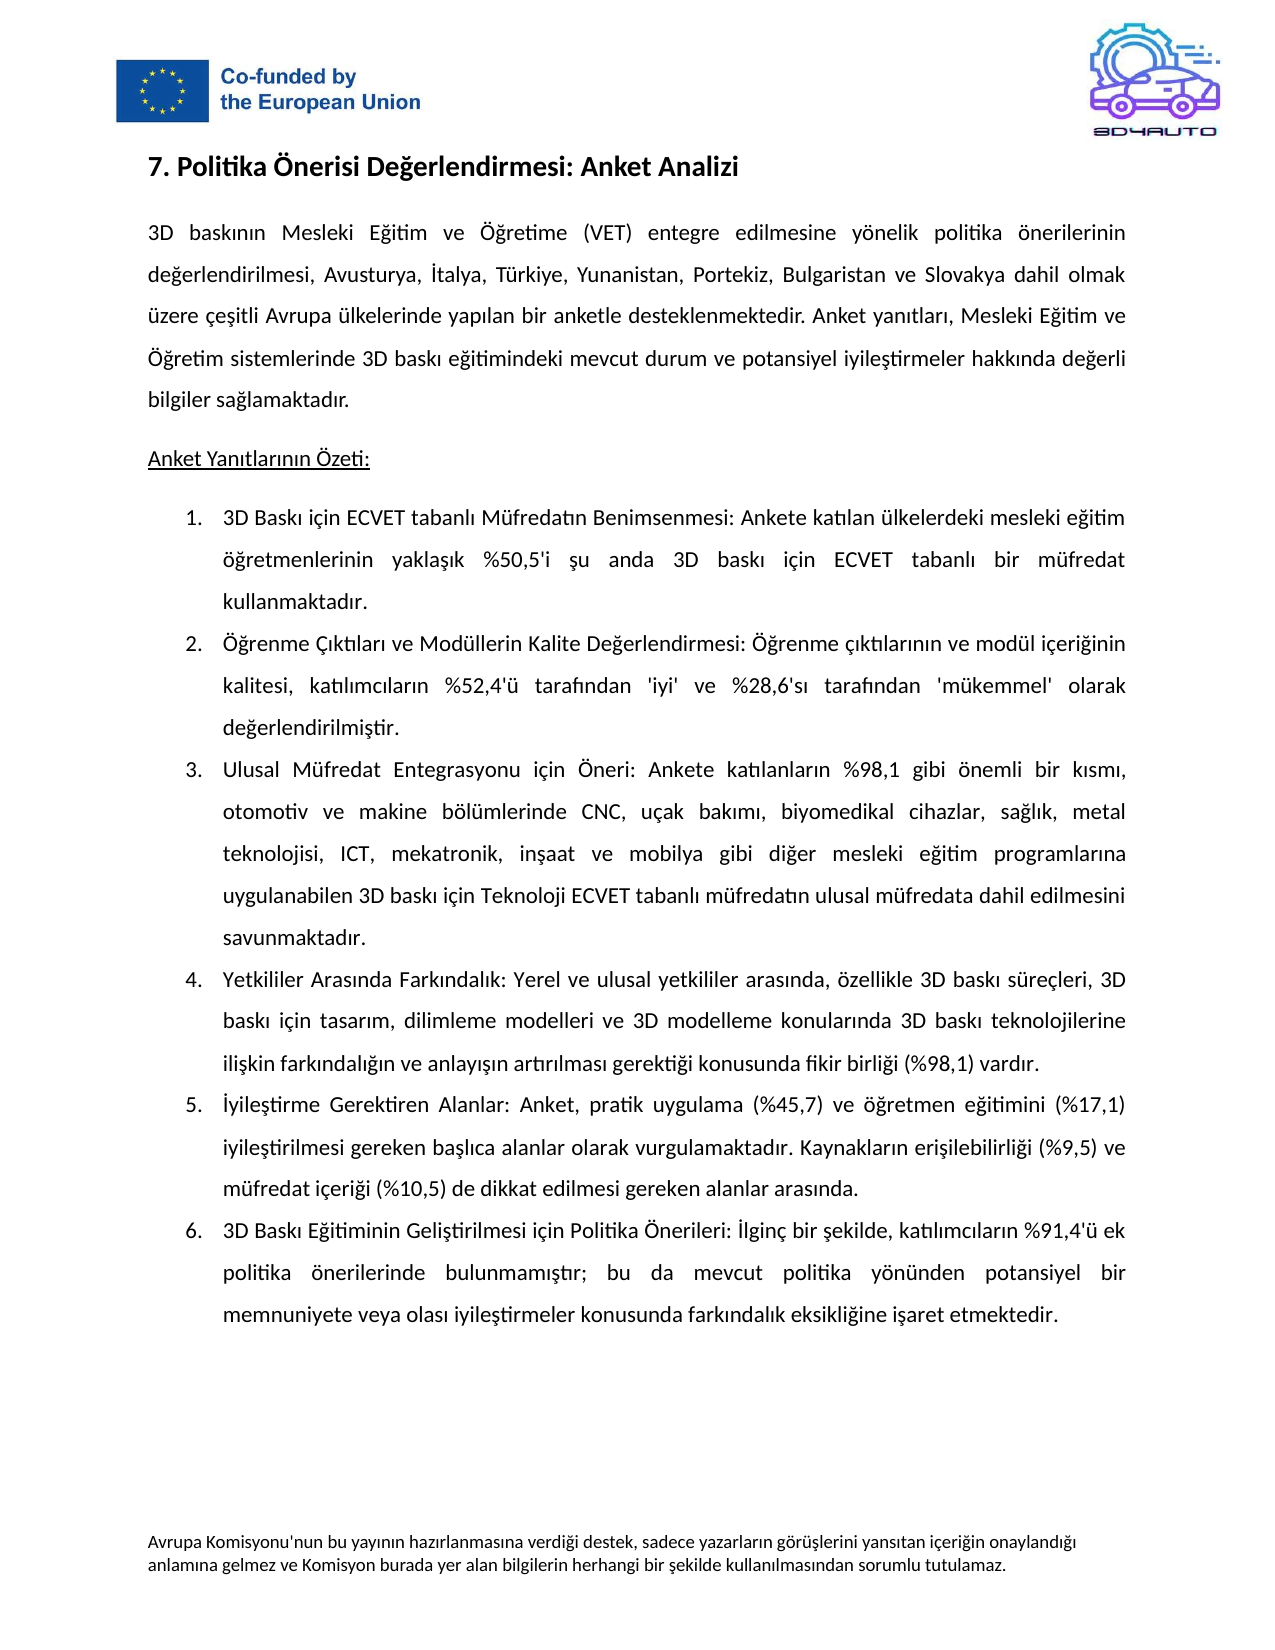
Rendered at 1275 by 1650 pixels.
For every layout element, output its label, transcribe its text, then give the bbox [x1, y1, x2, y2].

text Anket Yanıtlarının Özeti: [148, 444, 1127, 472]
list Ulusal Müfredat Entegrasyonu için Öneri: Ankete katılanların %98,1 gibi önemli bir kısmı, otomotiv ve makine bölümlerinde CNC, uçak bakımı, biyomedikal cihazlar, sağlık, metal teknolojisi, ICT, mekatronik, inşaat ve mobilya gibi diğer mesleki eğitim programlarına uygulanabilen 3D baskı için Teknoloji ECVET tabanlı müfredatın ulusal müfredata dahil edilmesini savunmaktadır. [185, 755, 1127, 951]
list Yetkililer Arasında Farkındalık: Yerel ve ulusal yetkililer arasında, özellikle 3D baskı süreçleri, 3D baskı için tasarım, dilimleme modelleri ve 3D modelleme konularında 3D baskı teknolojilerine ilişkin farkındalığın ve anlayışın artırılması gerektiği konusunda fikir birliği (%98,1) vardır. [185, 965, 1127, 1077]
picture [112, 56, 426, 126]
list 3D Baskı Eğitiminin Geliştirilmesi için Politika Önerileri: İlginç bir şekilde, katılımcıların %91,4'ü ek politika önerilerinde bulunmamıştır; bu da mevcut politika yönünden potansiyel bir memnuniyete veya olası iyileştirmeler konusunda farkındalık eksikliğine işaret etmektedir. [185, 1217, 1127, 1328]
list Öğrenme Çıktıları ve Modüllerin Kalite Değerlendirmesi: Öğrenme çıktılarının ve modül içeriğinin kalitesi, katılımcıların %52,4'ü tarafından 'iyi' ve %28,6'sı tarafından 'mükemmel' olarak değerlendirilmiştir. [185, 629, 1127, 741]
list İyileştirme Gerektiren Alanlar: Anket, pratik uygulama (%45,7) ve öğretmen eğitimini (%17,1) iyileştirilmesi gereken başlıca alanlar olarak vurgulamaktadır. Kaynakların erişilebilirliği (%9,5) ve müfredat içeriği (%10,5) de dikkat edilmesi gereken alanlar arasında. [185, 1091, 1127, 1203]
text 3D baskının Mesleki Eğitim ve Öğretime (VET) entegre edilmesine yönelik politika önerilerinin değerlendirilmesi, Avusturya, İtalya, Türkiye, Yunanistan, Portekiz, Bulgaristan ve Slovakya dahil olmak üzere çeşitli Avrupa ülkelerinde yapılan bir anketle desteklenmektedir. Anket yanıtları, Mesleki Eğitim ve Öğretim sistemlerinde 3D baskı eğitimindeki mevcut durum ve potansiyel iyileştirmeler hakkında değerli bilgiler sağlamaktadır. [148, 218, 1127, 414]
picture [1086, 19, 1223, 140]
list 3D Baskı için ECVET tabanlı Müfredatın Benimsenmesi: Ankete katılan ülkelerdeki mesleki eğitim öğretmenlerinin yaklaşık %50,5'i şu anda 3D baskı için ECVET tabanlı bir müfredat kullanmaktadır. [185, 503, 1127, 615]
text 7. Politika Önerisi Değerlendirmesi: Anket Analizi [148, 148, 1127, 183]
